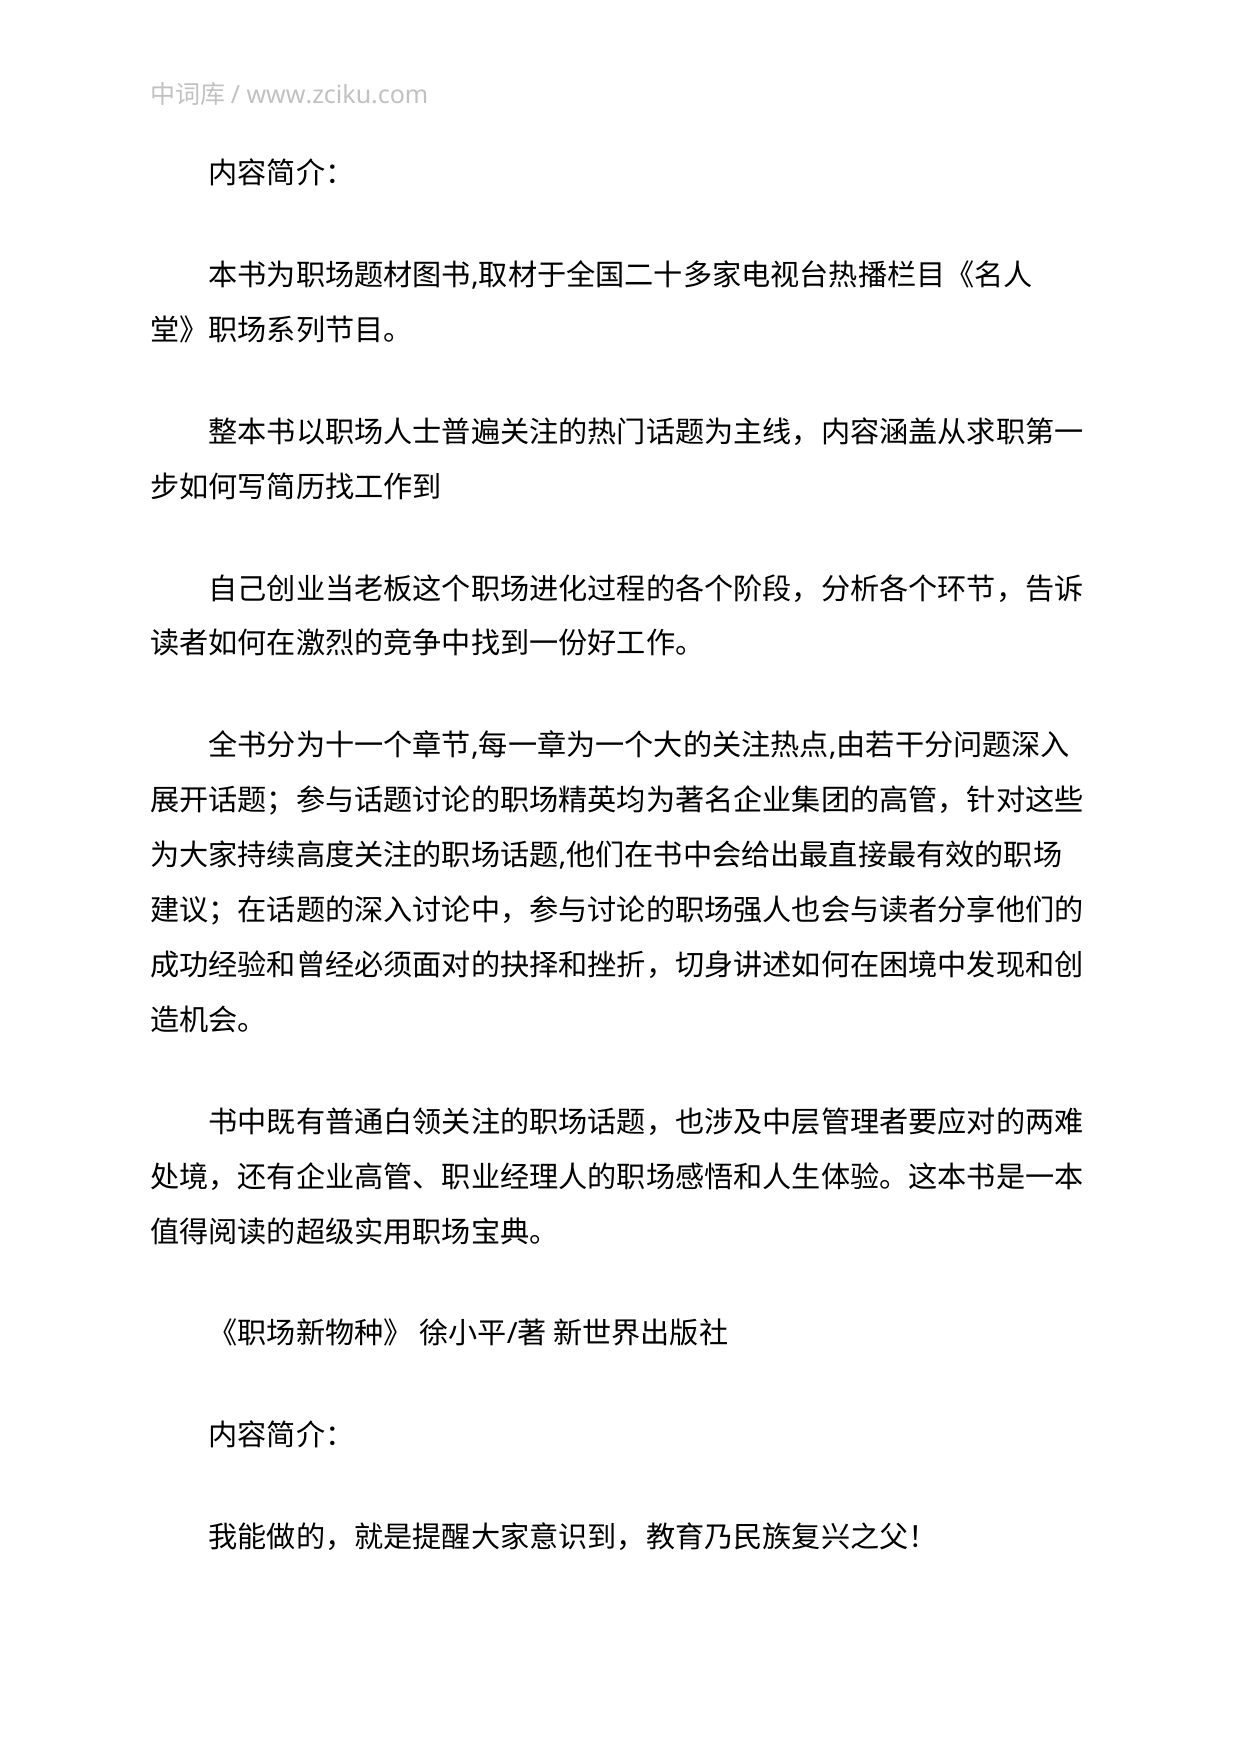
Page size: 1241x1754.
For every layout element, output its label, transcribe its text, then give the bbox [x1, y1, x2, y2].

text 本书为职场题材图书,取材于全国二十多家电视台热播栏目《名人堂》职场系列节目。 [150, 252, 1090, 349]
text 《职场新物种》 徐小平/著 新世界出版社 [150, 1310, 1090, 1352]
text 我能做的，就是提醒大家意识到，教育乃民族复兴之父！ [150, 1514, 1090, 1556]
text 书中既有普通白领关注的职场话题，也涉及中层管理者要应对的两难处境，还有企业高管、职业经理人的职场感悟和人生体验。这本书是一本值得阅读的超级实用职场宝典。 [150, 1098, 1090, 1250]
text 内容简介： [150, 150, 1090, 192]
text 自己创业当老板这个职场进化过程的各个阶段，分析各个环节，告诉读者如何在激烈的竞争中找到一份好工作。 [150, 565, 1090, 662]
text 全书分为十一个章节,每一章为一个大的关注热点,由若干分问题深入展开话题；参与话题讨论的职场精英均为著名企业集团的高管，针对这些为大家持续高度关注的职场话题,他们在书中会给出最直接最有效的职场建议；在话题的深入讨论中，参与讨论的职场强人也会与读者分享他们的成功经验和曾经必须面对的抉择和挫折，切身讲述如何在困境中发现和创造机会。 [150, 722, 1090, 1039]
text 整本书以职场人士普遍关注的热门话题为主线，内容涵盖从求职第一步如何写简历找工作到 [150, 408, 1090, 506]
text 内容简介： [150, 1412, 1090, 1454]
